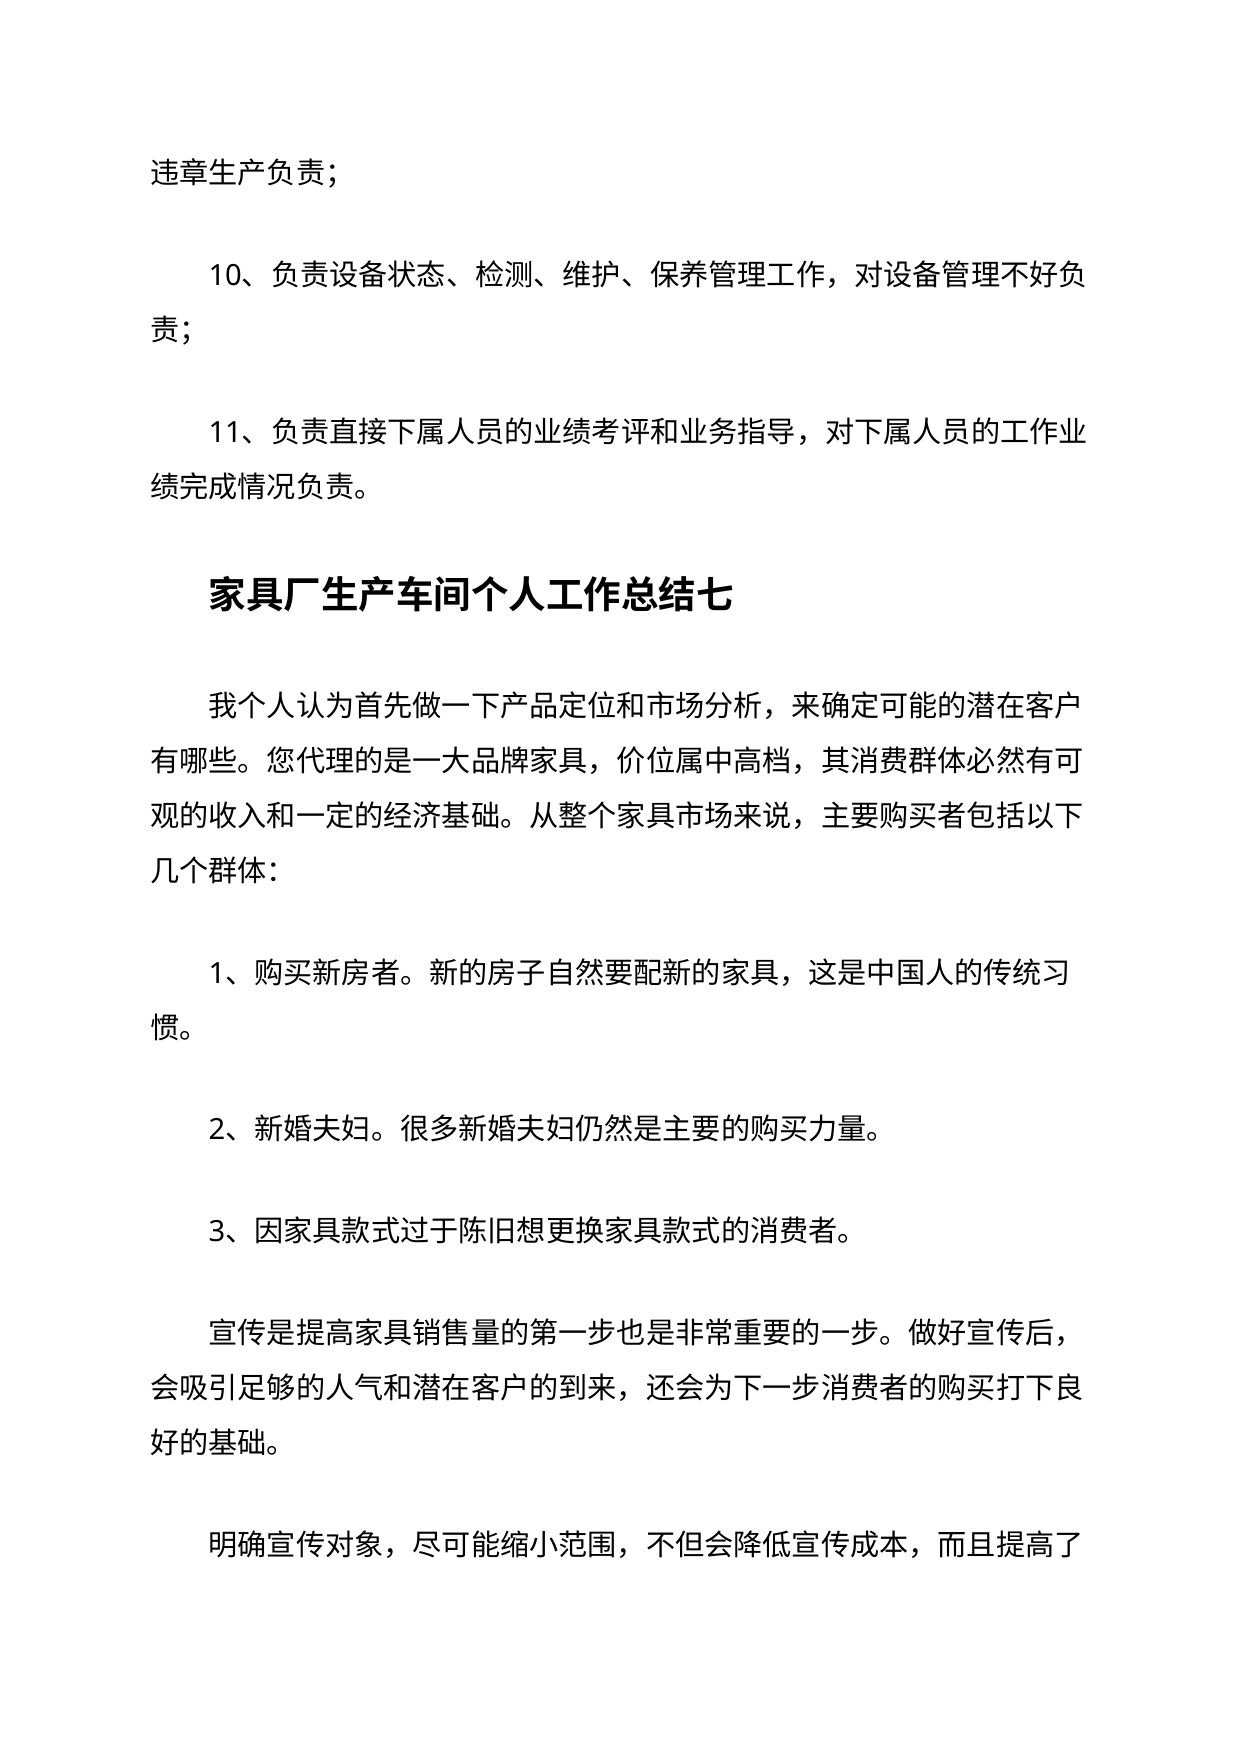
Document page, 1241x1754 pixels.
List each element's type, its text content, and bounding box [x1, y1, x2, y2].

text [150, 1521, 1090, 1564]
text 宣传是提高家具销售量的第一步也是非常重要的一步。做好宣传后，会吸引足够的人气和潜在客户的到来，还会为下一步消费者的购买打下良好的基础。 [150, 1310, 1090, 1462]
text 2、新婚夫妇。很多新婚夫妇仍然是主要的购买力量。 [150, 1106, 1090, 1148]
text 我个人认为首先做一下产品定位和市场分析，来确定可能的潜在客户有哪些。您代理的是一大品牌家具，价位属中高档，其消费群体必然有可观的收入和一定的经济基础。从整个家具市场来说，主要购买者包括以下几个群体： [150, 683, 1090, 890]
text 家具厂生产车间个人工作总结七 [150, 565, 1090, 619]
text 11、负责直接下属人员的业绩考评和业务指导，对下属人员的工作业绩完成情况负责。 [150, 408, 1090, 506]
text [150, 150, 1090, 192]
text 3、因家具款式过于陈旧想更换家具款式的消费者。 [150, 1208, 1090, 1250]
text 10、负责设备状态、检测、维护、保养管理工作，对设备管理不好负责； [150, 252, 1090, 349]
text 1、购买新房者。新的房子自然要配新的家具，这是中国人的传统习惯。 [150, 949, 1090, 1046]
